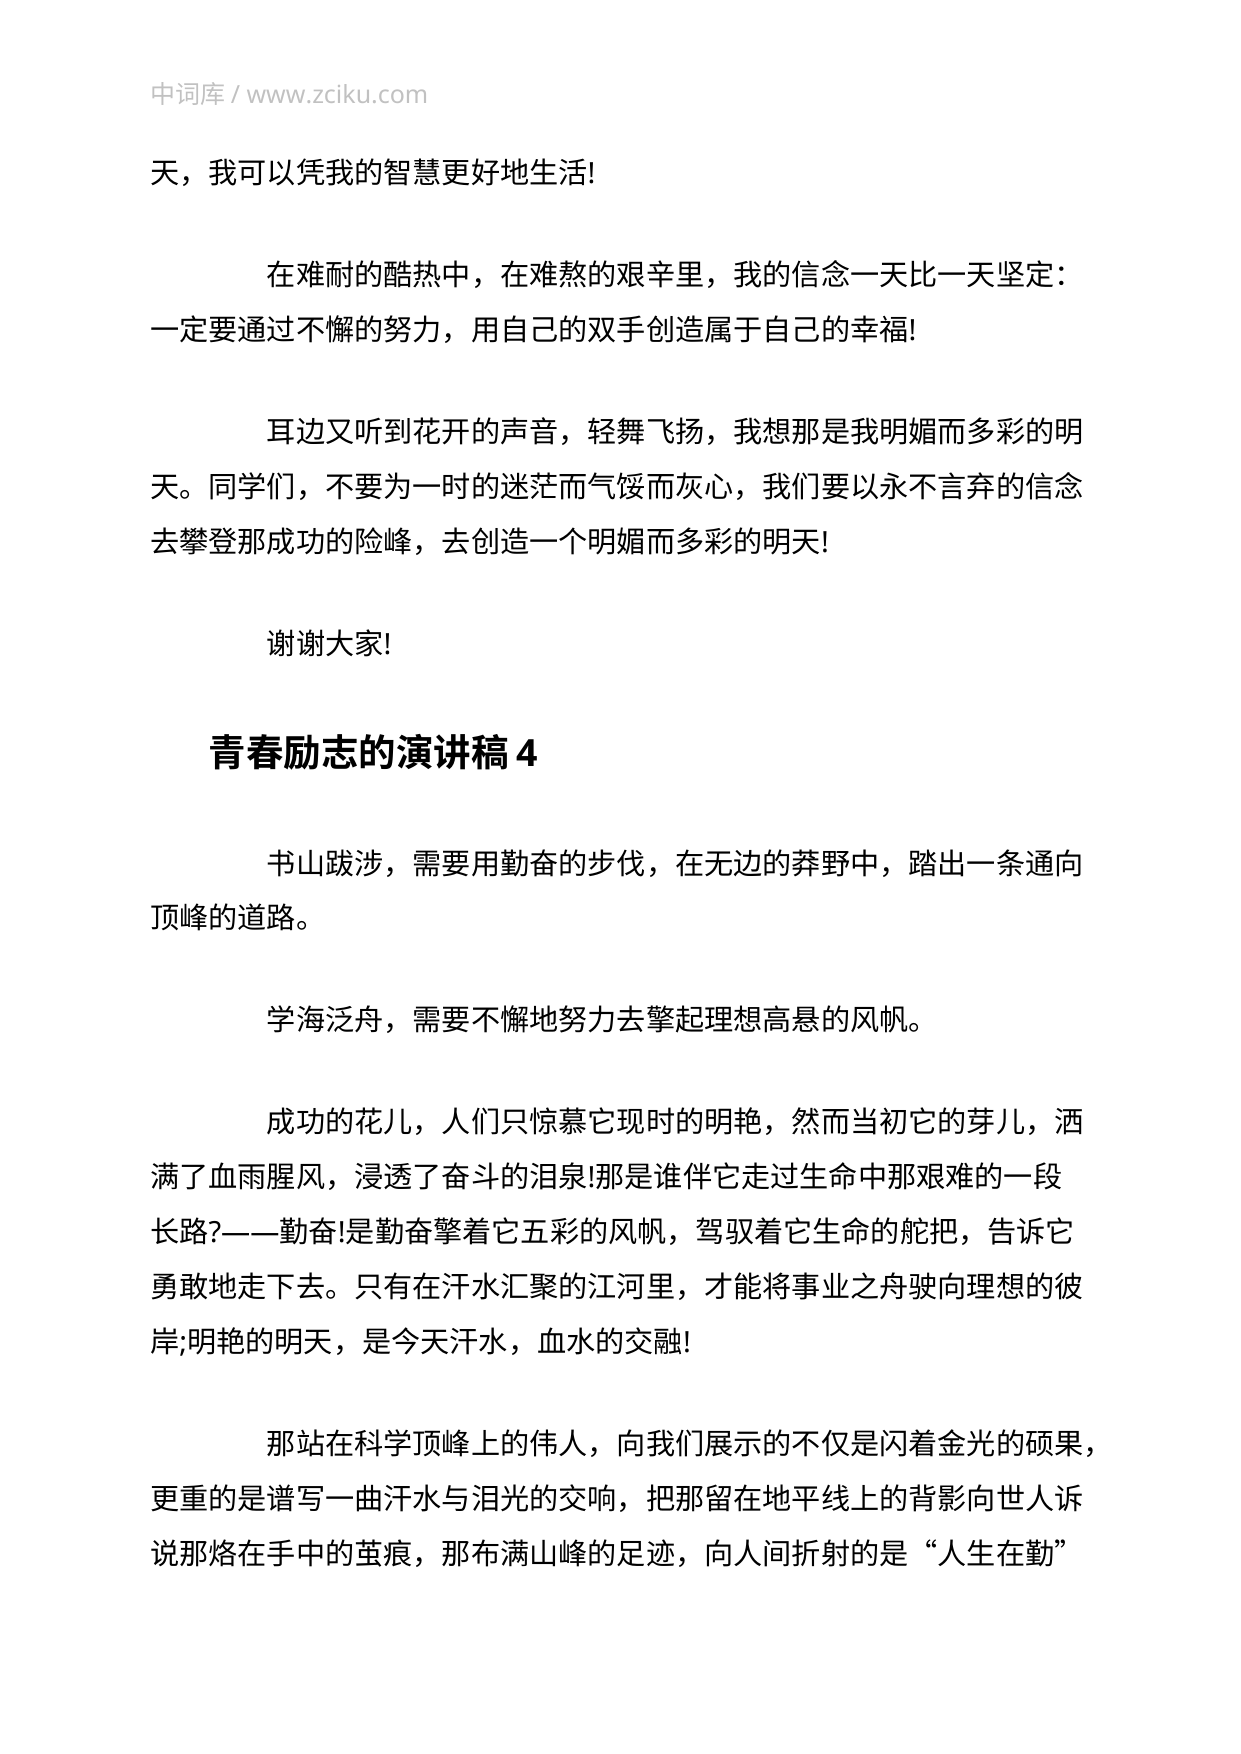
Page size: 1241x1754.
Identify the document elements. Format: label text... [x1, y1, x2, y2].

text 耳边又听到花开的声音，轻舞飞扬，我想那是我明媚而多彩的明天。同学们，不要为一时的迷茫而气馁而灰心，我们要以永不言弃的信念去攀登那成功的险峰，去创造一个明媚而多彩的明天! [150, 409, 1090, 561]
text 青春励志的演讲稿4 [150, 723, 1090, 777]
text 成功的花儿，人们只惊慕它现时的明艳，然而当初它的芽儿，洒满了血雨腥风，浸透了奋斗的泪泉!那是谁伴它走过生命中那艰难的一段长路?——勤奋!是勤奋擎着它五彩的风帆，驾驭着它生命的舵把，告诉它勇敢地走下去。只有在汗水汇聚的江河里，才能将事业之舟驶向理想的彼岸;明艳的明天，是今天汗水，血水的交融! [150, 1099, 1090, 1361]
text 谢谢大家! [150, 621, 1090, 663]
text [150, 150, 1090, 192]
text 学海泛舟，需要不懈地努力去擎起理想高悬的风帆。 [150, 997, 1090, 1039]
text 书山跋涉，需要用勤奋的步伐，在无边的莽野中，踏出一条通向顶峰的道路。 [150, 840, 1090, 937]
text 在难耐的酷热中，在难熬的艰辛里，我的信念一天比一天坚定：一定要通过不懈的努力，用自己的双手创造属于自己的幸福! [150, 252, 1090, 349]
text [150, 1420, 1090, 1572]
